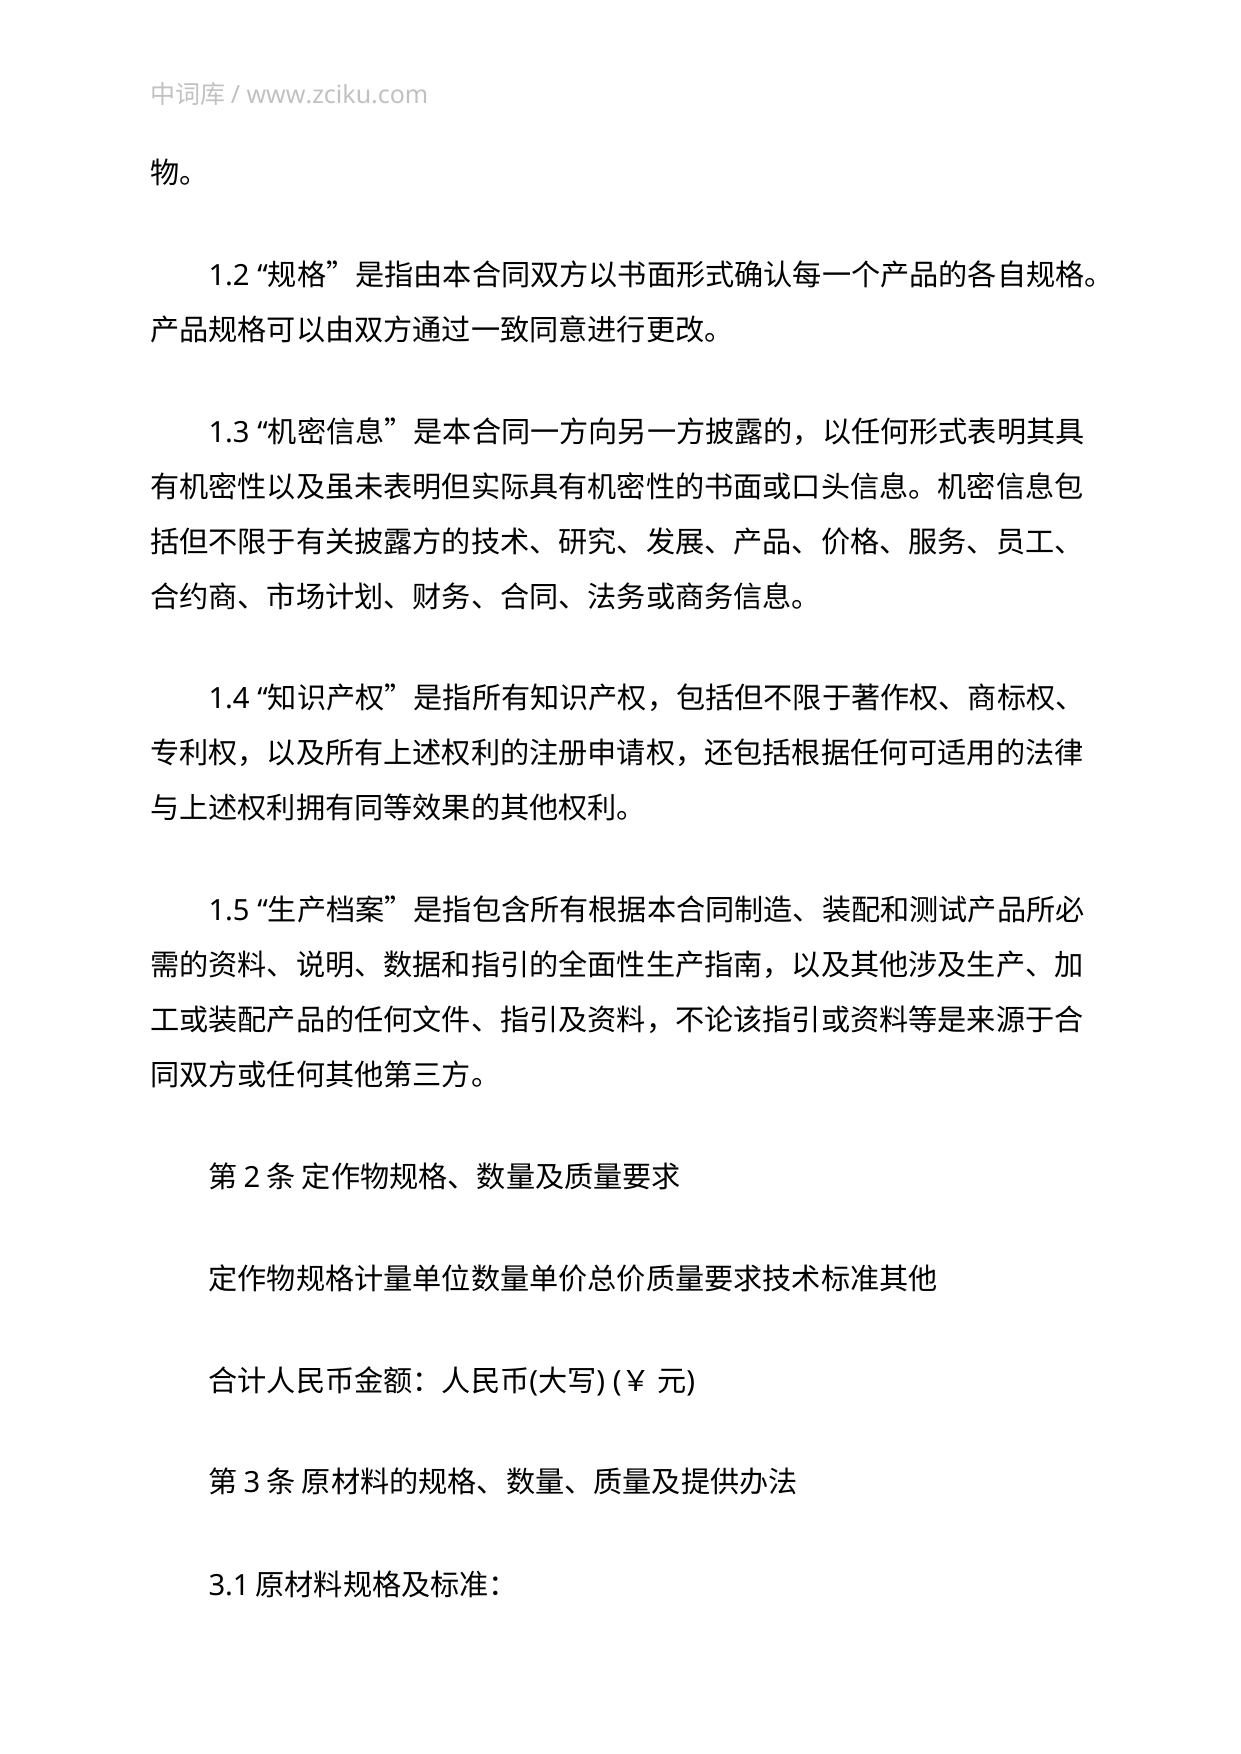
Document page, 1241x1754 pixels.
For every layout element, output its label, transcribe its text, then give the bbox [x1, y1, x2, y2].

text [150, 150, 1090, 192]
text 合计人民币金额：人民币(大写) (￥ 元) [150, 1357, 1090, 1399]
text 第2条 定作物规格、数量及质量要求 [150, 1153, 1090, 1196]
text 1.4 “知识产权”是指所有知识产权，包括但不限于著作权、商标权、专利权，以及所有上述权利的注册申请权，还包括根据任何可适用的法律与上述权利拥有同等效果的其他权利。 [150, 675, 1090, 827]
text 1.5 “生产档案”是指包含所有根据本合同制造、装配和测试产品所必需的资料、说明、数据和指引的全面性生产指南，以及其他涉及生产、加工或装配产品的任何文件、指引及资料，不论该指引或资料等是来源于合同双方或任何其他第三方。 [150, 887, 1090, 1094]
text 定作物规格计量单位数量单价总价质量要求技术标准其他 [150, 1255, 1090, 1298]
text 1.2 “规格”是指由本合同双方以书面形式确认每一个产品的各自规格。产品规格可以由双方通过一致同意进行更改。 [150, 252, 1090, 349]
text 1.3 “机密信息”是本合同一方向另一方披露的，以任何形式表明其具有机密性以及虽未表明但实际具有机密性的书面或口头信息。机密信息包括但不限于有关披露方的技术、研究、发展、产品、价格、服务、员工、合约商、市场计划、财务、合同、法务或商务信息。 [150, 408, 1090, 616]
text 第3条 原材料的规格、数量、质量及提供办法 [150, 1459, 1090, 1501]
text 3.1原材料规格及标准： [150, 1561, 1090, 1603]
